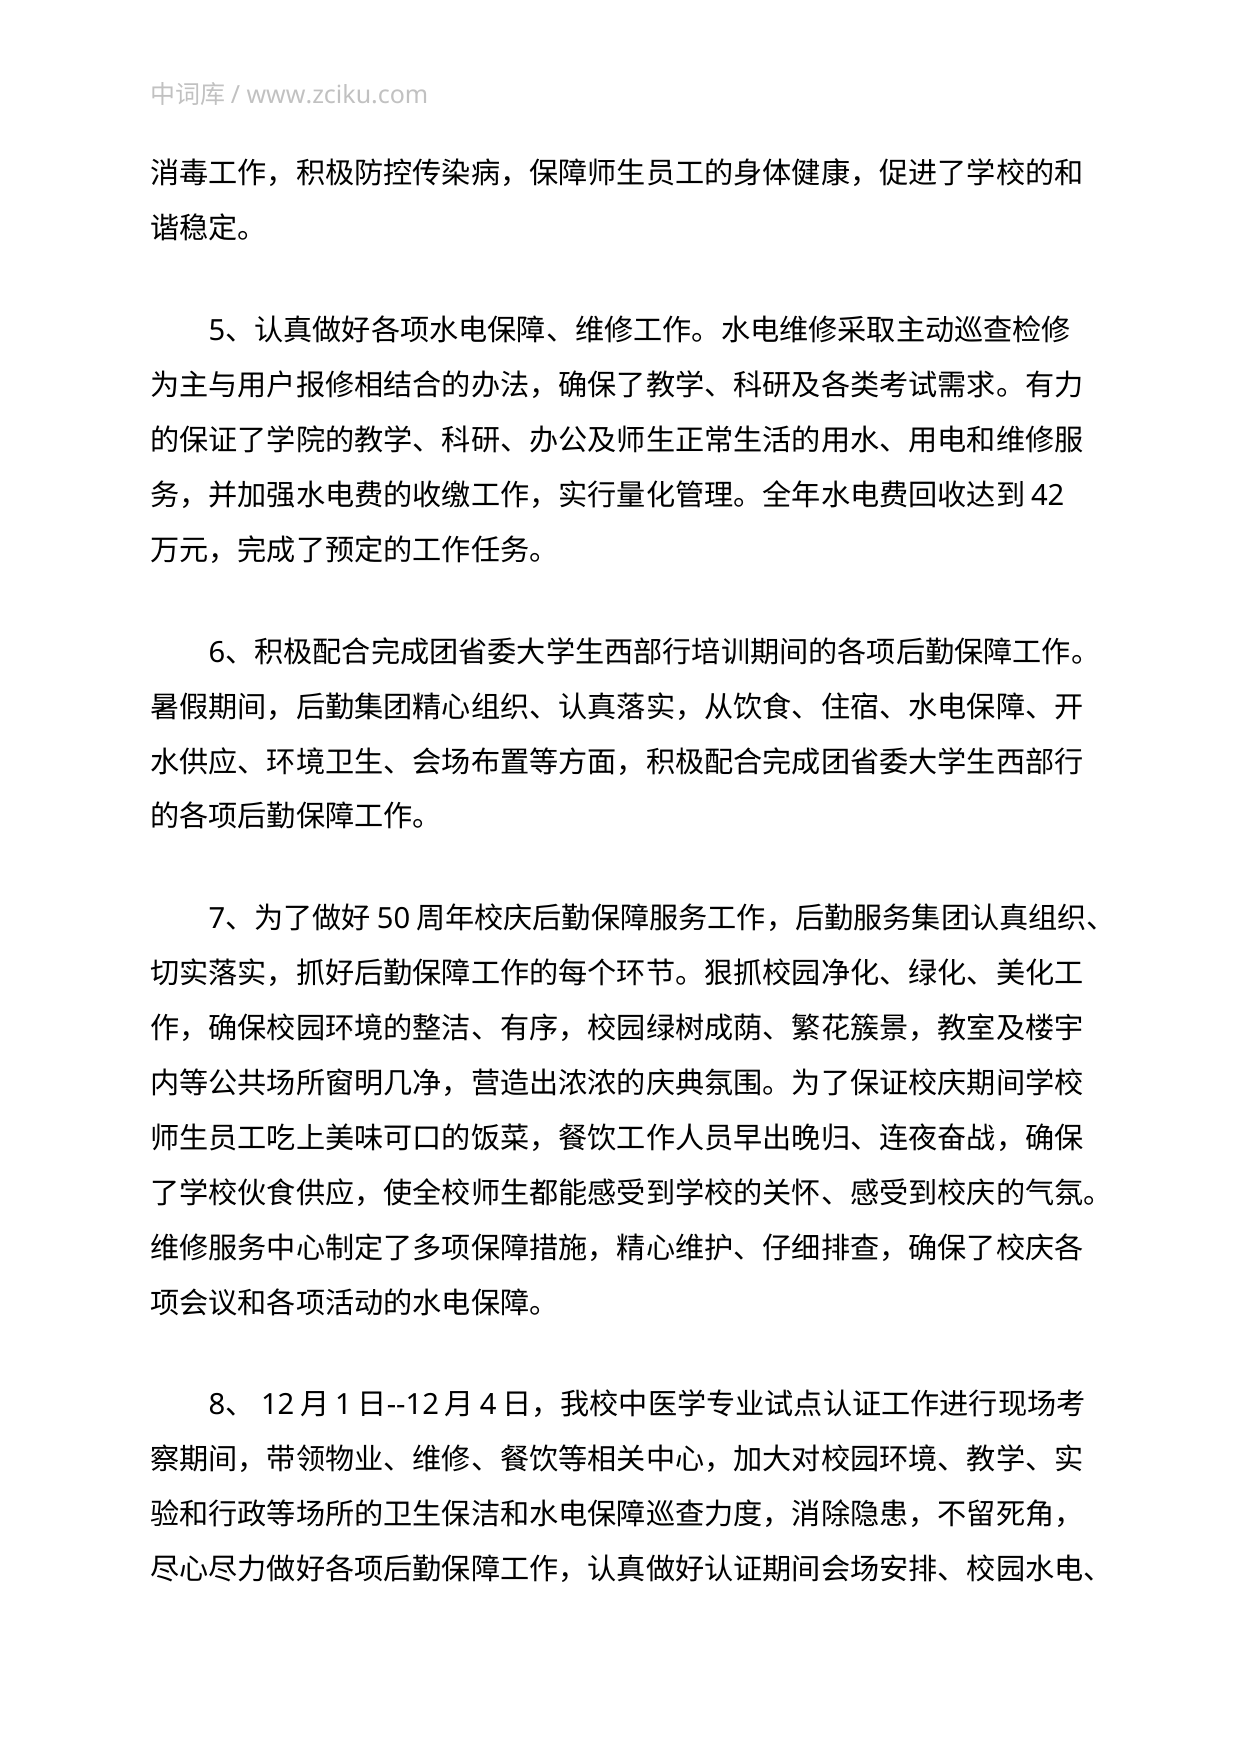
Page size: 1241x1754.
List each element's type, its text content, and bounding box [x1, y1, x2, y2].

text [150, 1381, 1090, 1588]
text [150, 150, 1090, 247]
text 5、认真做好各项水电保障、维修工作。水电维修采取主动巡查检修为主与用户报修相结合的办法，确保了教学、科研及各类考试需求。有力的保证了学院的教学、科研、办公及师生正常生活的用水、用电和维修服务，并加强水电费的收缴工作，实行量化管理。全年水电费回收达到42万元，完成了预定的工作任务。 [150, 307, 1090, 569]
text 6、积极配合完成团省委大学生西部行培训期间的各项后勤保障工作。暑假期间，后勤集团精心组织、认真落实，从饮食、住宿、水电保障、开水供应、环境卫生、会场布置等方面，积极配合完成团省委大学生西部行的各项后勤保障工作。 [150, 628, 1090, 835]
text 7、为了做好50周年校庆后勤保障服务工作，后勤服务集团认真组织、切实落实，抓好后勤保障工作的每个环节。狠抓校园净化、绿化、美化工作，确保校园环境的整洁、有序，校园绿树成荫、繁花簇景，教室及楼宇内等公共场所窗明几净，营造出浓浓的庆典氛围。为了保证校庆期间学校师生员工吃上美味可口的饭菜，餐饮工作人员早出晚归、连夜奋战，确保了学校伙食供应，使全校师生都能感受到学校的关怀、感受到校庆的气氛。维修服务中心制定了多项保障措施，精心维护、仔细排查，确保了校庆各项会议和各项活动的水电保障。 [150, 895, 1090, 1321]
